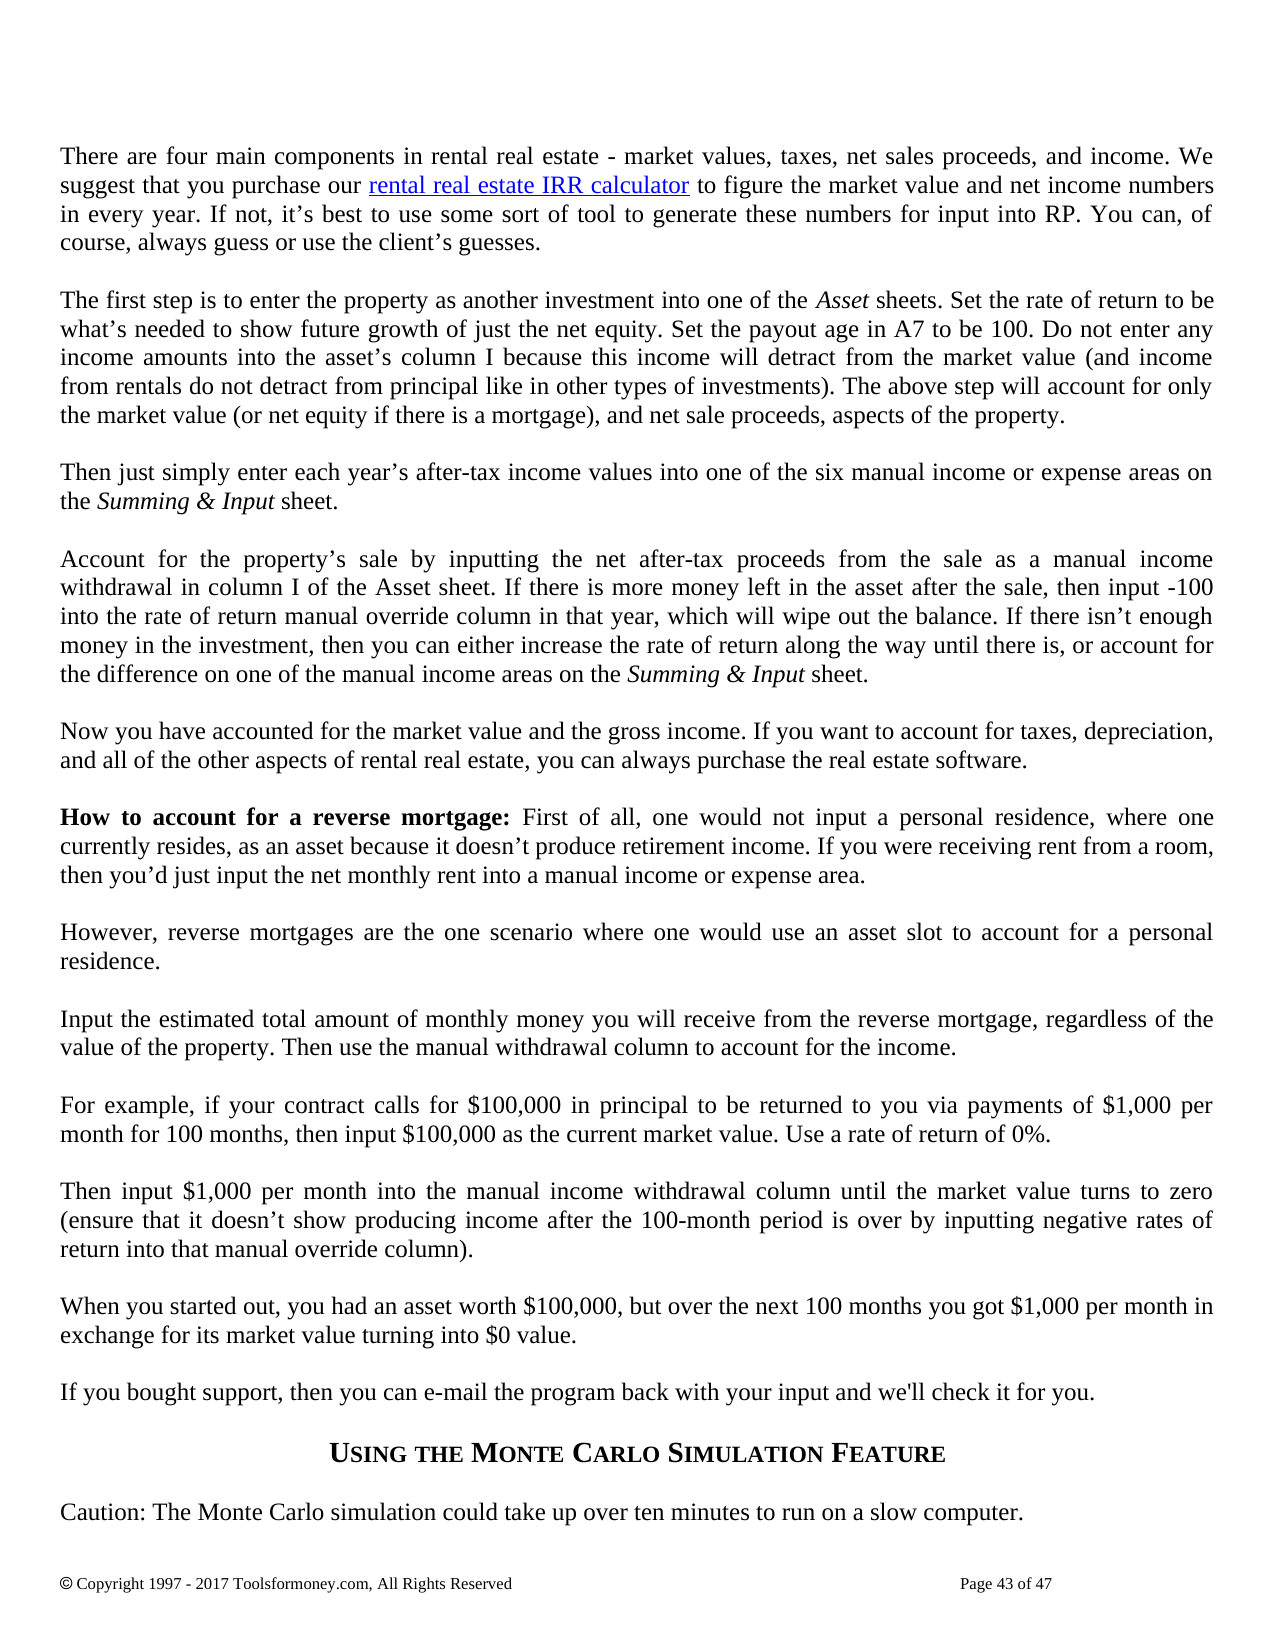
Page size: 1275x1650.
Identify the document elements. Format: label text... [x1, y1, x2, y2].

text When you started out, you had an asset worth $100,000, but over the next 100 months you got $1,000 per month in exchange for its market value turning into $0 value. [60, 1291, 1215, 1349]
text How to account for a reverse mortgage: First of all, one would not input a personal residence, where one currently resides, as an asset because it doesn’t produce retirement income. If you were receiving rent from a room, then you’d just input the net monthly rent into a manual income or expense area. [60, 802, 1215, 889]
text If you bought support, then you can e-mail the program back with your input and we'll check it for you. [60, 1377, 1215, 1406]
text Input the estimated total amount of monthly money you will receive from the reverse mortgage, regardless of the value of the property. Then use the manual withdrawal column to account for the income. [60, 1004, 1215, 1061]
text Using the Monte Carlo Simulation Feature [60, 1435, 1215, 1468]
text The first step is to enter the property as another investment into one of the Asset sheets. Set the rate of return to be what’s needed to show future growth of just the net equity. Set the payout age in A7 to be 100. Do not enter any income amounts into the asset’s column I because this income will detract from the market value (and income from rentals do not detract from principal like in other types of investments). The above step will account for only the market value (or net equity if there is a mortgage), and net sale proceeds, aspects of the property. [60, 285, 1215, 429]
text There are four main components in rental real estate - market values, taxes, net sales proceeds, and income. We suggest that you purchase our rental real estate IRR calculator to figure the market value and net income numbers in every year. If not, it’s best to use some sort of tool to generate these numbers for input into RP. You can, of course, always guess or use the client’s guesses. [60, 141, 1215, 256]
text Then input $1,000 per month into the manual income withdrawal column until the market value turns to zero (ensure that it doesn’t show producing income after the 100-month period is over by inputting negative rates of return into that manual override column). [60, 1176, 1215, 1262]
text Now you have accounted for the market value and the gross income. If you want to account for taxes, depreciation, and all of the other aspects of rental real estate, you can always purchase the real estate software. [60, 716, 1215, 774]
text However, reverse mortgages are the one scenario where one would use an asset slot to account for a personal residence. [60, 917, 1215, 975]
text Then just simply enter each year’s after-tax income values into one of the six manual income or expense areas on the Summing & Input sheet. [60, 457, 1215, 515]
text Caution: The Monte Carlo simulation could take up over ten minutes to run on a slow computer. [60, 1497, 1215, 1526]
text Account for the property’s sale by inputting the net after-tax proceeds from the sale as a manual income withdrawal in column I of the Asset sheet. If there is more money left in the asset after the sale, then input -100 into the rate of return manual override column in that year, which will wipe out the balance. If there isn’t enough money in the investment, then you can either increase the rate of return along the way until there is, or account for the difference on one of the manual income areas on the Summing & Input sheet. [60, 544, 1215, 687]
text For example, if your contract calls for $100,000 in principal to be returned to you via payments of $1,000 per month for 100 months, then input $100,000 as the current market value. Use a rate of return of 0%. [60, 1090, 1215, 1147]
